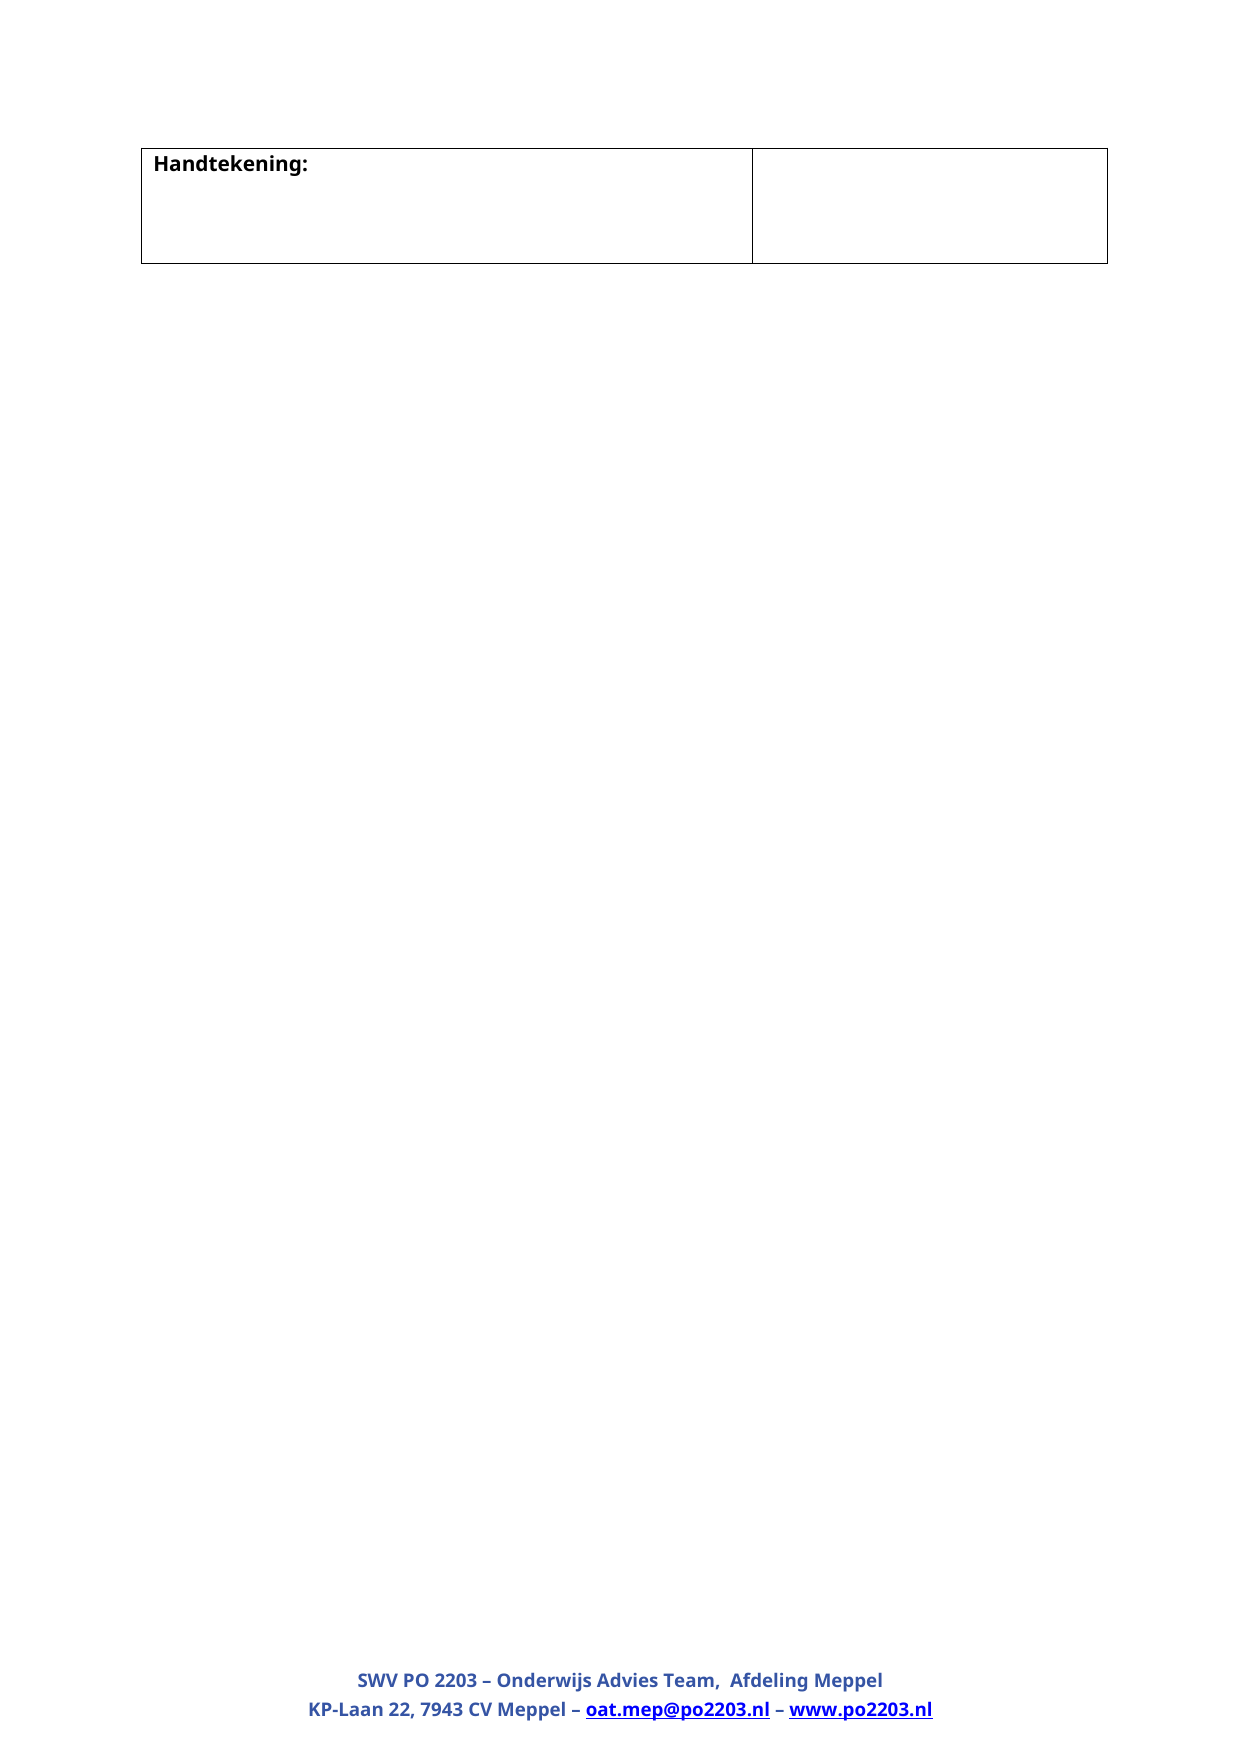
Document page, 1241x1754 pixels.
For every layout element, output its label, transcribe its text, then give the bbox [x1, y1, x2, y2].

table_cell [753, 149, 1107, 263]
table_cell Handtekening: [142, 149, 752, 263]
